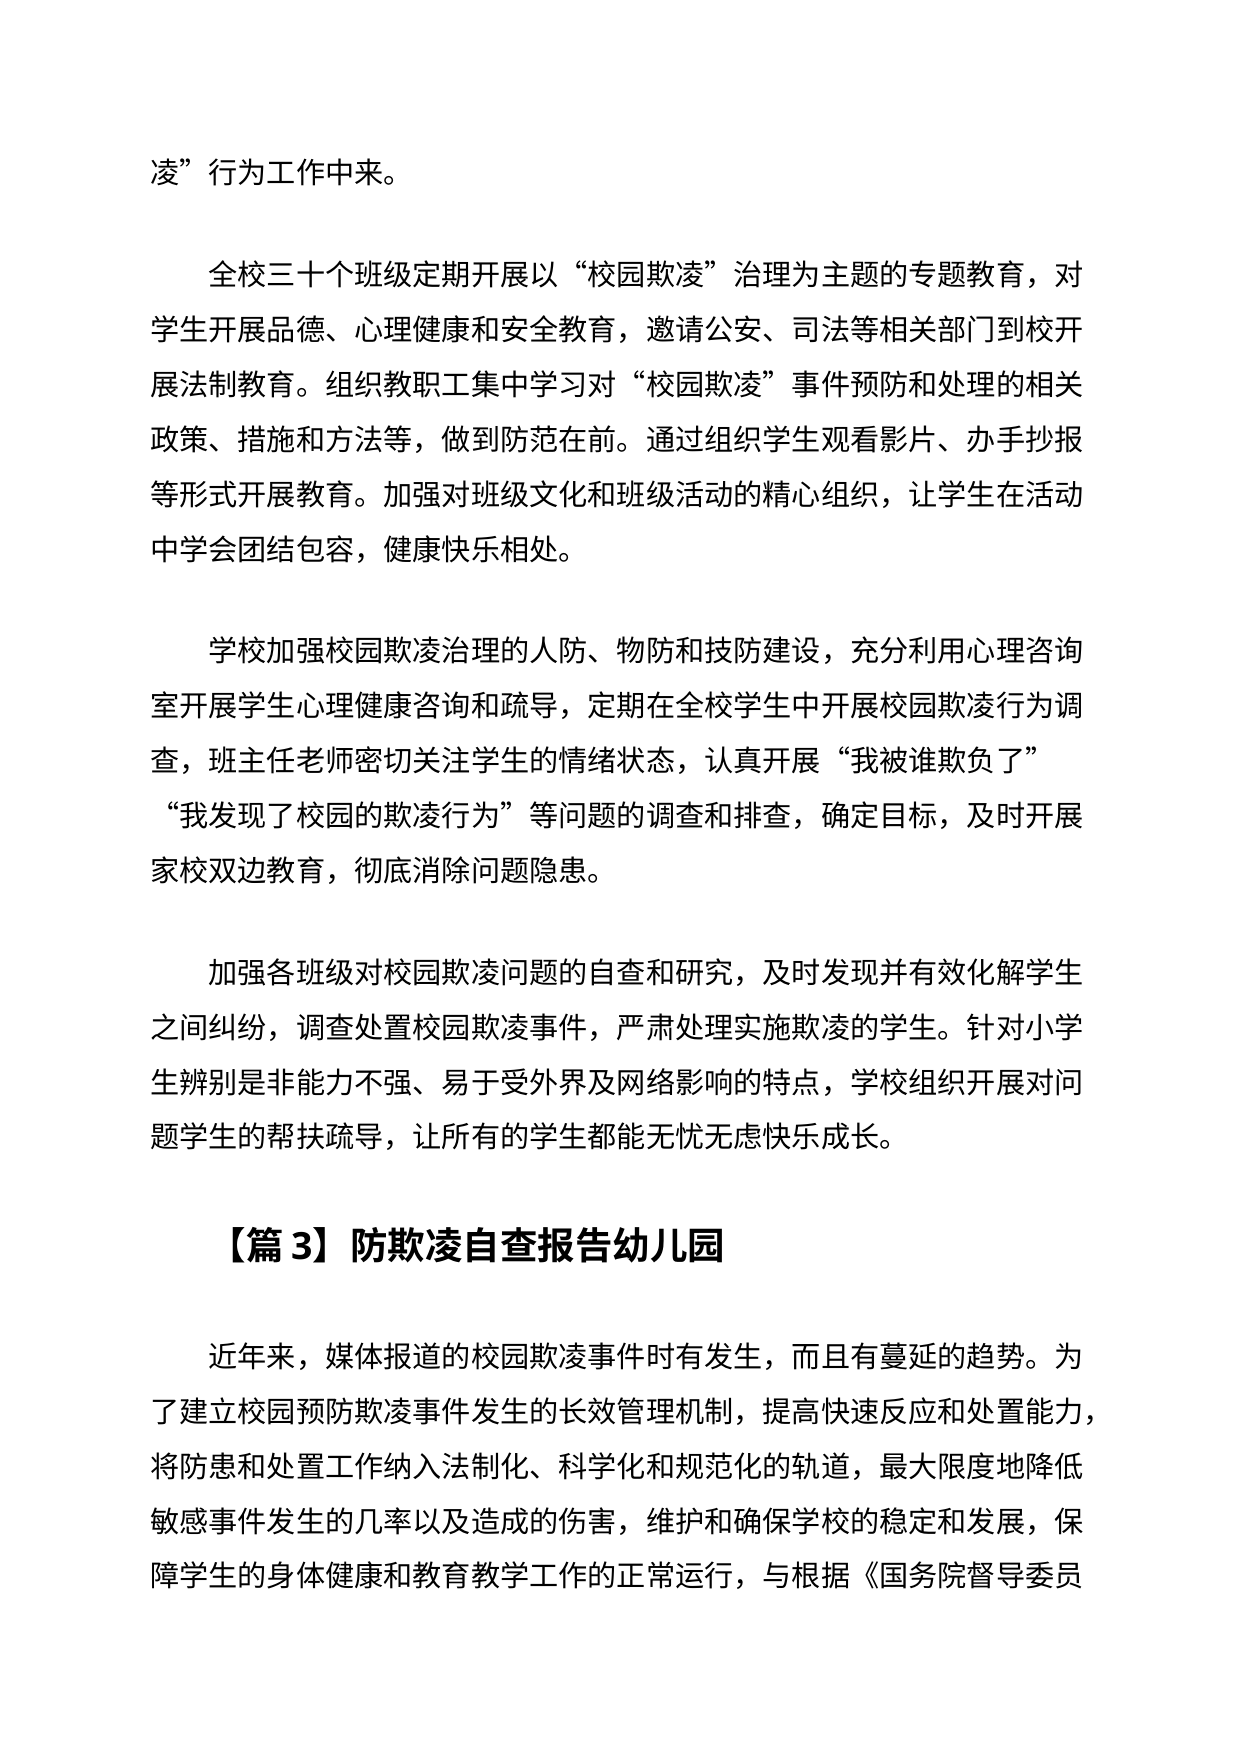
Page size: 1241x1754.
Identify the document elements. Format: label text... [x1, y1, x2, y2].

text 加强各班级对校园欺凌问题的自查和研究，及时发现并有效化解学生之间纠纷，调查处置校园欺凌事件，严肃处理实施欺凌的学生。针对小学生辨别是非能力不强、易于受外界及网络影响的特点，学校组织开展对问题学生的帮扶疏导，让所有的学生都能无忧无虑快乐成长。 [150, 949, 1090, 1156]
text 【篇3】防欺凌自查报告幼儿园 [150, 1216, 1090, 1270]
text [150, 1333, 1090, 1595]
text 学校加强校园欺凌治理的人防、物防和技防建设，充分利用心理咨询室开展学生心理健康咨询和疏导，定期在全校学生中开展校园欺凌行为调查，班主任老师密切关注学生的情绪状态，认真开展“我被谁欺负了”“我发现了校园的欺凌行为”等问题的调查和排查，确定目标，及时开展家校双边教育，彻底消除问题隐患。 [150, 628, 1090, 890]
text 全校三十个班级定期开展以“校园欺凌”治理为主题的专题教育，对学生开展品德、心理健康和安全教育，邀请公安、司法等相关部门到校开展法制教育。组织教职工集中学习对“校园欺凌”事件预防和处理的相关政策、措施和方法等，做到防范在前。通过组织学生观看影片、办手抄报等形式开展教育。加强对班级文化和班级活动的精心组织，让学生在活动中学会团结包容，健康快乐相处。 [150, 252, 1090, 568]
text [150, 150, 1090, 192]
